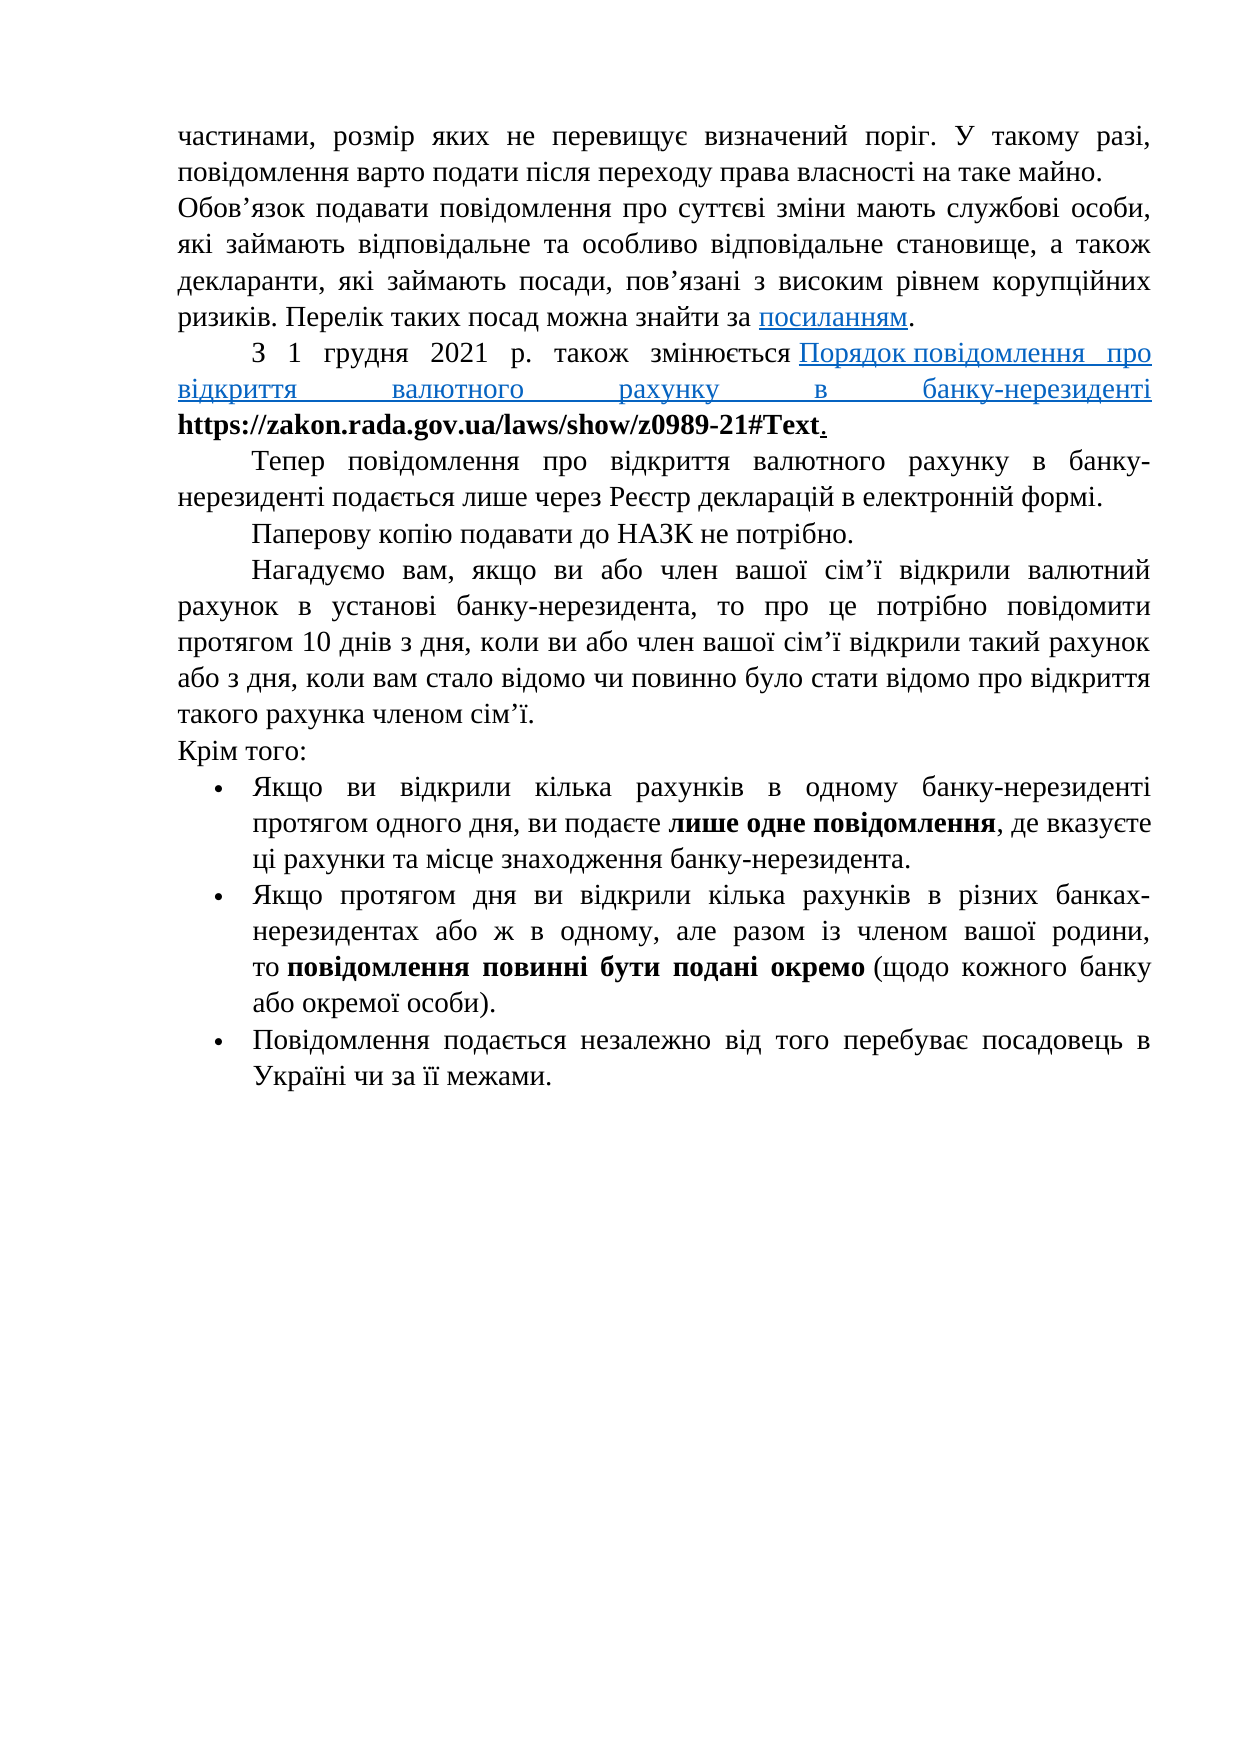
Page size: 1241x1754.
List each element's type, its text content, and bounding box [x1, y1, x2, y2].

list Якщо протягом дня ви відкрили кілька рахунків в різних банках-нерезидентах або ж в одному, але разом із членом вашої родини, то повідомлення повинні бути подані окремо (щодо кожного банку або окремої особи). [215, 877, 1152, 1019]
text Крім того: [177, 733, 1152, 766]
text Тепер повідомлення про відкриття валютного рахунку в банку-нерезиденті подається лише через Реєстр декларацій в електронній формі. [177, 443, 1152, 513]
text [177, 118, 1152, 188]
text Обов’язок подавати повідомлення про суттєві зміни мають службові особи, які займають відповідальне та особливо відповідальне становище, а також декларанти, які займають посади, пов’язані з високим рівнем корупційних ризиків. Перелік таких посад можна знайти за посиланням. [177, 190, 1152, 332]
text Нагадуємо вам, якщо ви або член вашої сім’ї відкрили валютний рахунок в установі банку-нерезидента, то про це потрібно повідомити протягом 10 днів з дня, коли ви або член вашої сім’ї відкрили такий рахунок або з дня, коли вам стало відомо чи повинно було стати відомо про відкриття такого рахунка членом сім’ї. [177, 552, 1152, 730]
list Якщо ви відкрили кілька рахунків в одному банку-нерезиденті протягом одного дня, ви подаєте лише одне повідомлення, де вказуєте ці рахунки та місце знаходження банку-нерезидента. [215, 769, 1152, 874]
text З 1 грудня 2021 р. також змінюється Порядок повідомлення про відкриття валютного рахунку в банку-нерезиденті https://zakon.rada.gov.ua/laws/show/z0989-21#Text. [177, 401, 1152, 441]
text Паперову копію подавати до НАЗК не потрібно. [177, 516, 1152, 549]
text З 1 грудня 2021 р. також змінюється Порядок повідомлення про відкриття валютного рахунку в банку-нерезиденті https://zakon.rada.gov.ua/laws/show/z0989-21#Text. [177, 335, 1152, 400]
list Повідомлення подається незалежно від того перебуває посадовець в Україні чи за її межами. [215, 1022, 1152, 1091]
